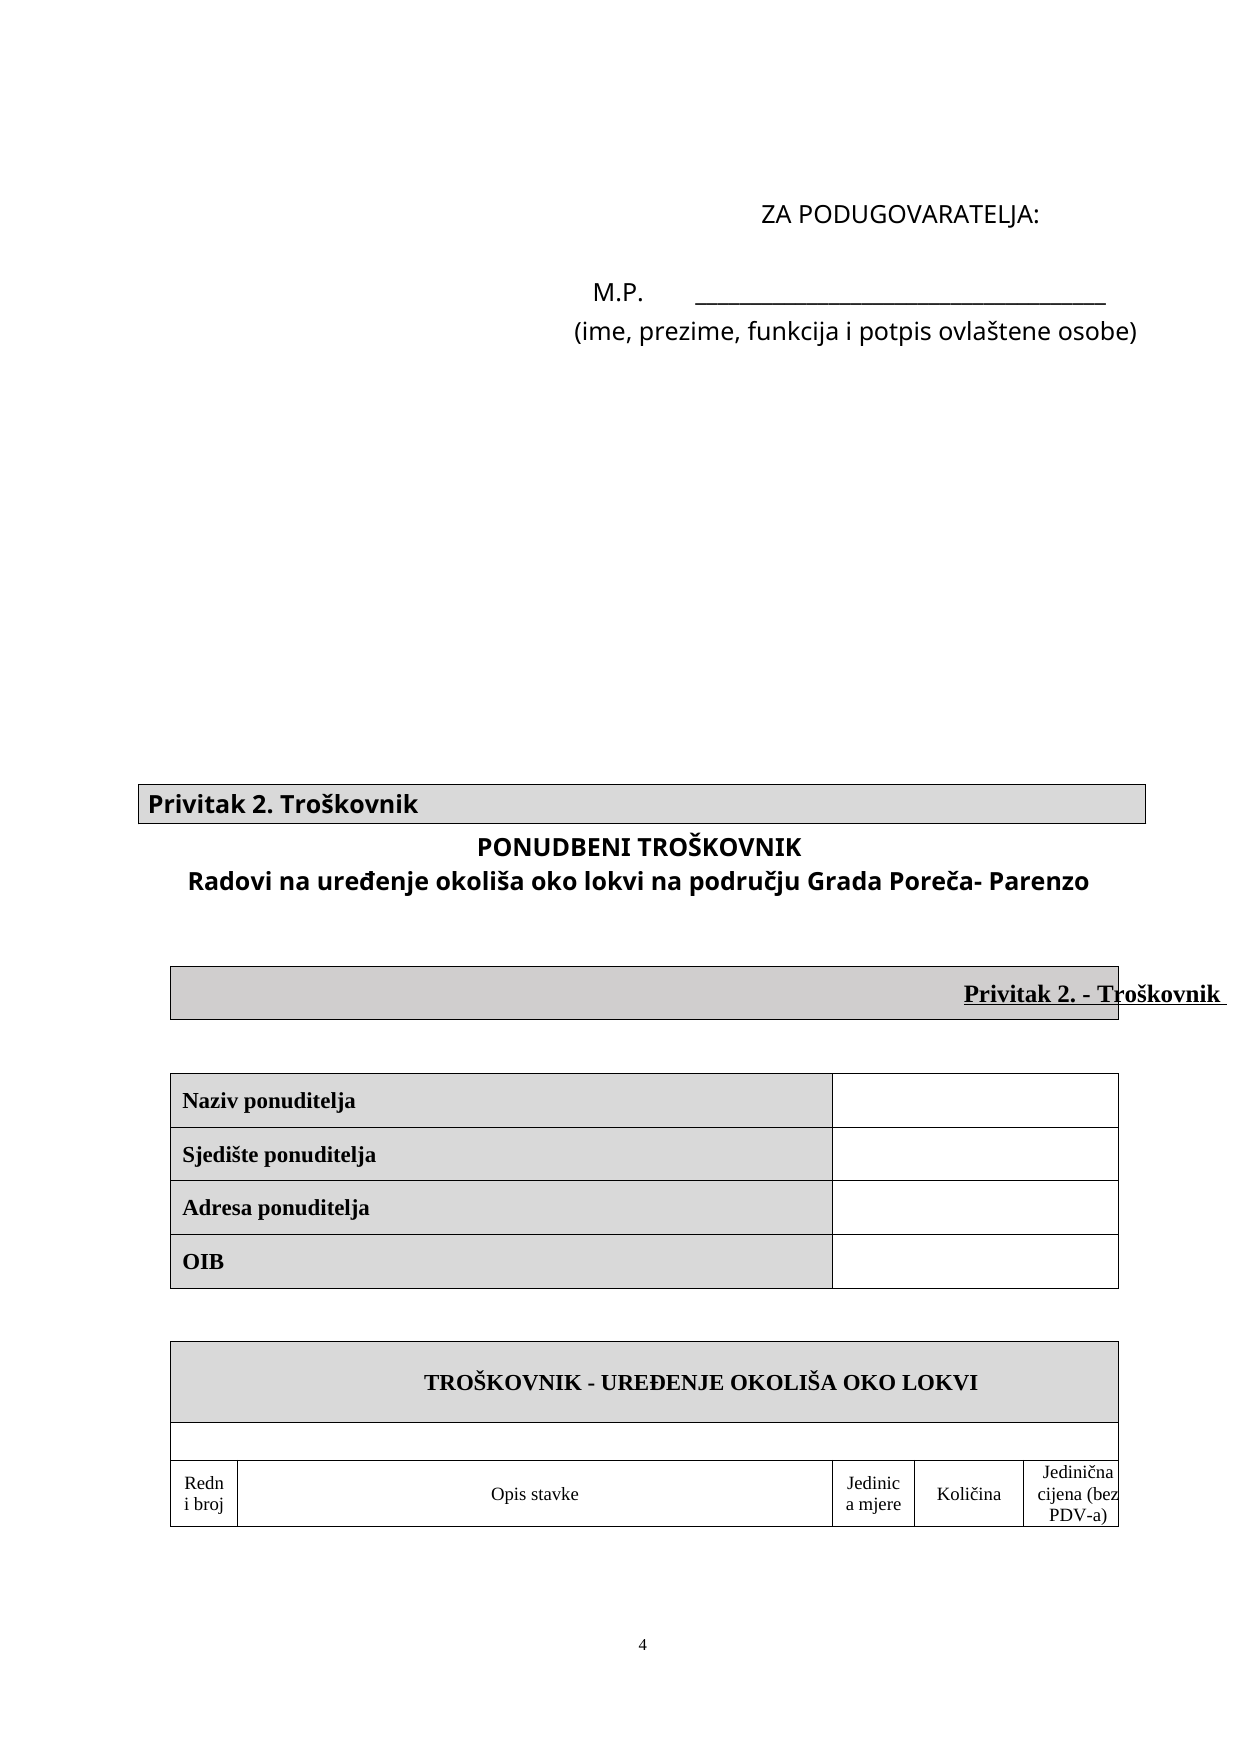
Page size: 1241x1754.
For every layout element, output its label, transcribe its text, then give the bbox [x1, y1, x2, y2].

text M.P. _____________________________________ [561, 275, 1137, 309]
text Privitak 2. Troškovnik [139, 785, 1145, 823]
table_header PONUDBENI TROŠKOVNIK [159, 830, 1119, 863]
text (ime, prezime, funkcija i potpis ovlaštene osobe) [148, 314, 1137, 348]
text ZA PODUGOVARATELJA: [635, 197, 1137, 231]
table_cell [159, 864, 1119, 1527]
